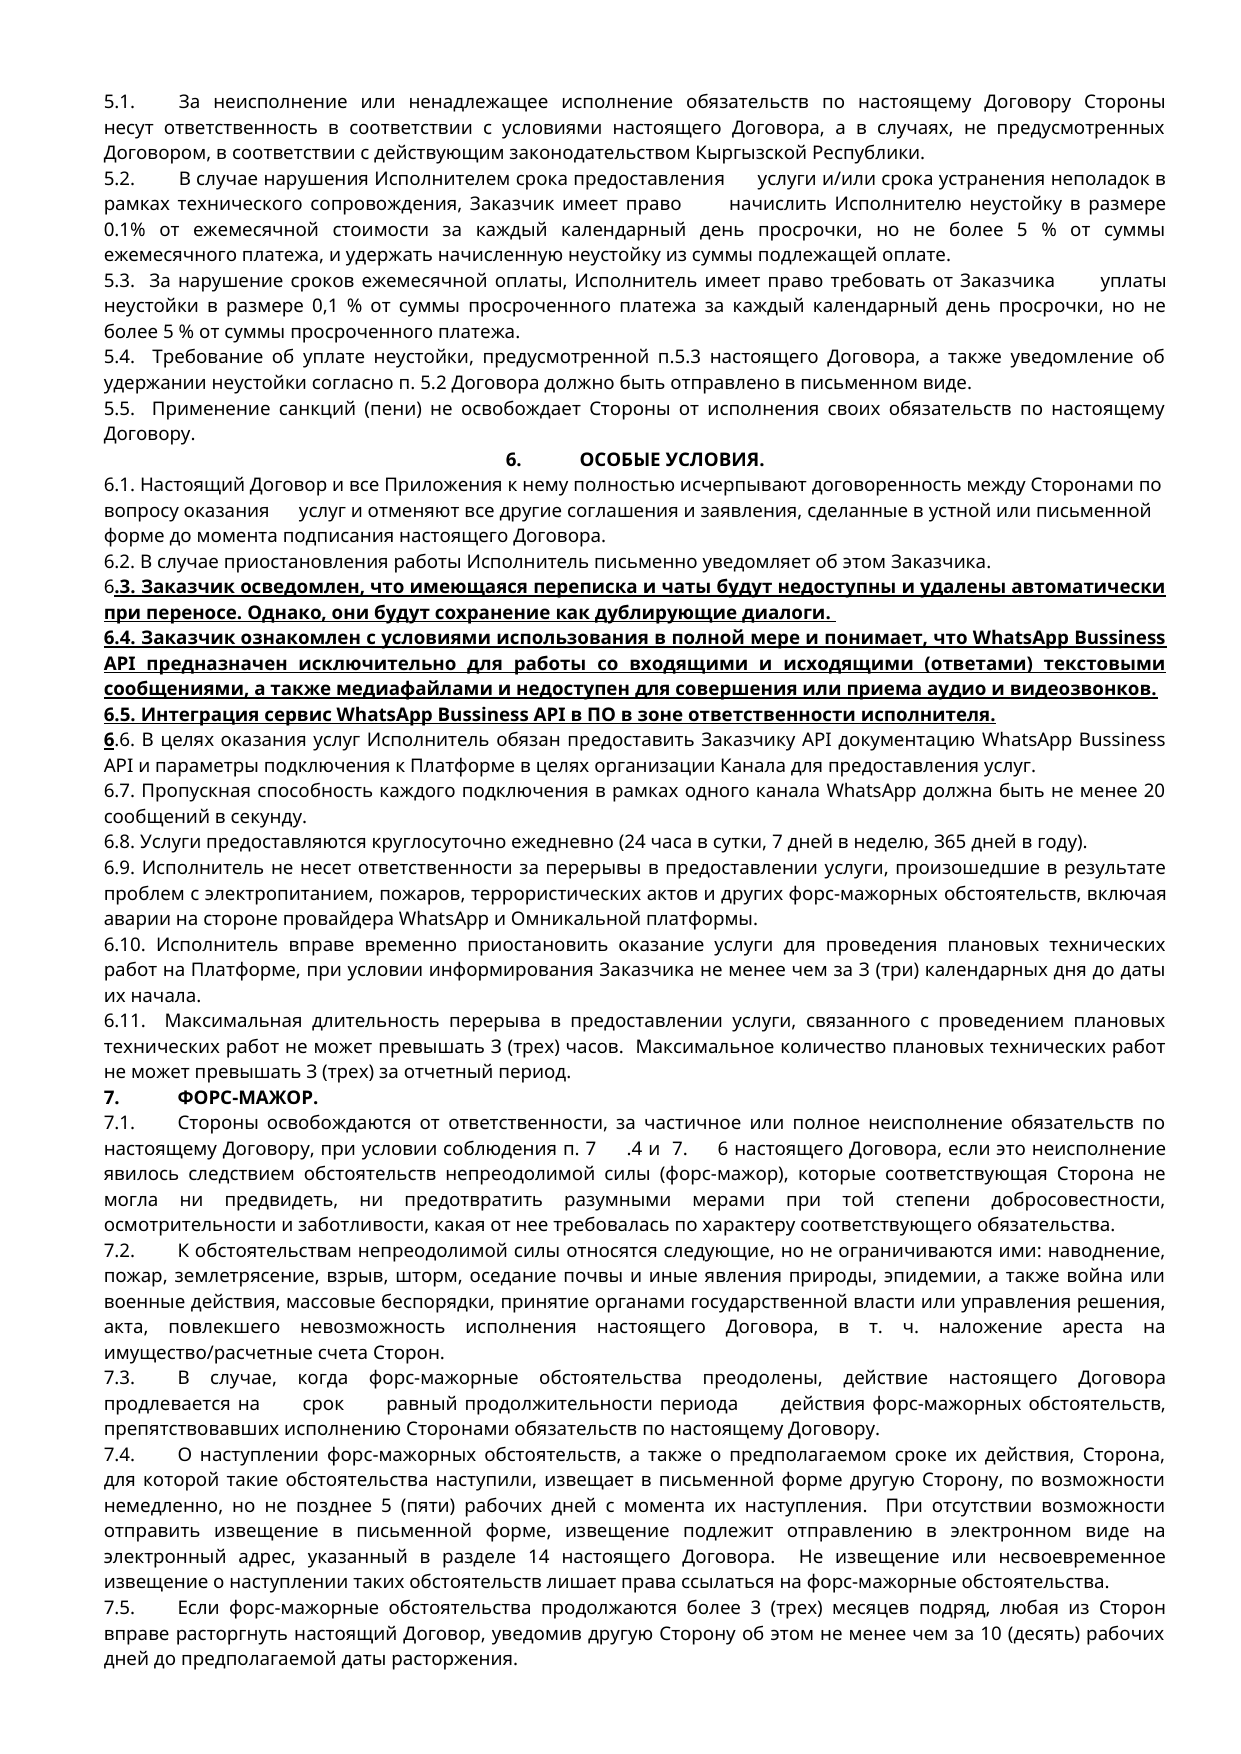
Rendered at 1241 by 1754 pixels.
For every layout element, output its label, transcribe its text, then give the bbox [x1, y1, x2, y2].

text 6.1. Настоящий Договор и все Приложения к нему полностью исчерпывают договоренность между Сторонами по вопросу оказания услуг и отменяют все другие соглашения и заявления, сделанные в устной или письменной форме до момента подписания настоящего Договора. [103, 471, 1167, 548]
list В случае, когда форс-мажорные обстоятельства преодолены, действие настоящего Договора продлевается на срок равный продолжительности периода действия форс-мажорных обстоятельств, препятствовавших исполнению Сторонами обязательств по настоящему Договору. [103, 1365, 1167, 1441]
text 5.3. За нарушение сроков ежемесячной оплаты, Исполнитель имеет право требовать от Заказчика уплаты неустойки в размере 0,1 % от суммы просроченного платежа за каждый календарный день просрочки, но не более 5 % от суммы просроченного платежа. [103, 267, 1167, 344]
list ОСОБЫЕ УСЛОВИЯ. [103, 446, 1167, 471]
text 5.4. Требование об уплате неустойки, предусмотренной п.5.3 настоящего Договора, а также уведомление об удержании неустойки согласно п. 5.2 Договора должно быть отправлено в письменном виде. [103, 344, 1167, 395]
text 6.9. Исполнитель не несет ответственности за перерывы в предоставлении услуги, произошедшие в результате проблем с электропитанием, пожаров, террористических актов и других форс-мажорных [103, 854, 1167, 931]
text 6.6. В целях оказания услуг Исполнитель обязан предоставить Заказчику API документацию WhatsApp Bussiness API и параметры подключения к Платформе в целях организации Канала для предоставления услуг. [103, 727, 1167, 778]
text 6.2. В случае приостановления работы Исполнитель письменно уведомляет об этом Заказчика. [103, 548, 1167, 573]
text 6.7. Пропускная способность каждого подключения в рамках одного канала WhatsApp должна быть не менее 20 сообщений в секунду. [103, 778, 1167, 829]
list К обстоятельствам непреодолимой силы относятся следующие, но не ограничиваются ими: наводнение, пожар, землетрясение, взрыв, шторм, оседание почвы и иные явления природы, эпидемии, а также война или военные действия, массовые беспорядки, принятие органами государственной власти или управления решения, акта, повлекшего невозможность исполнения настоящего Договора, в т. ч. наложение ареста на имущество/расчетные счета Сторон. [103, 1237, 1167, 1365]
list Если форс-мажорные обстоятельства продолжаются более 3 (трех) месяцев подряд, любая из Сторон вправе расторгнуть настоящий Договор, уведомив другую Сторону об этом не менее чем за 10 (десять) рабочих дней до предполагаемой даты расторжения. [103, 1594, 1167, 1671]
list О наступлении форс-мажорных обстоятельств, а также о предполагаемом сроке их действия, Сторона, для которой такие обстоятельства наступили, извещает в письменной форме другую Сторону, по возможности немедленно, но не позднее 5 (пяти) рабочих дней с момента их наступления. При отсутствии возможности отправить извещение в письменной форме, извещение подлежит отправлению в электронном виде на электронный адрес, указанный в разделе 14 настоящего Договора. Не извещение или несвоевременное извещение о наступлении таких обстоятельств лишает права ссылаться на форс-мажорные обстоятельства. [103, 1441, 1167, 1594]
text 6.11. Максимальная длительность перерыва в предоставлении услуги, связанного с проведением плановых технических работ не может превышать З (трех) часов. Максимальное количество плановых технических работ не может превышать З (трех) за отчетный период. [103, 1007, 1167, 1084]
text 6.8. Услуги предоставляются круглосуточно ежедневно (24 часа в сутки, 7 дней в неделю, З65 дней в году). [103, 829, 1167, 854]
text 6.10. Исполнитель вправе временно приостановить оказание услуги для проведения плановых технических работ на Платформе, при условии информирования Заказчика не менее чем за З (три) календарных дня до даты их начала. [103, 931, 1167, 1007]
list Стороны освобождаются от ответственности, за частичное или полное неисполнение обязательств по настоящему Договору, при условии соблюдения п. 7.4 и 76 настоящего Договора, если это неисполнение явилось следствием обстоятельств непреодолимой силы (форс-мажор), которые соответствующая Сторона не могла ни предвидеть, ни предотвратить разумными мерами при той степени добросовестности, осмотрительности и заботливости, какая от нее требовалась по характеру соответствующего обязательства. [103, 1109, 1167, 1237]
text 6.3. Заказчик осведомлен, что имеющаяся переписка и чаты будут недоступны и удалены автоматически при переносе. Однако, они будут сохранение как дублирующие диалоги. [103, 573, 1167, 624]
list В случае нарушения Исполнителем срока предоставлени услуги и/или срока устранения неполадок в рамках технического сопровождения, Заказчик имеет право начислить Исполнителю неустойку в размере 0.1% от ежемесячной стоимости за каждый календарный день просрочки, но не более 5 % от суммы ежемесячного платежа, и удержать начисленную неустойку из суммы подлежащей оплате. [103, 165, 1167, 267]
list За неисполнение или ненадлежащее исполнение обязательств по настоящему Договору Стороны несут ответственность в соответствии с условиями настоящего Договора, а в случаях, не предусмотренных Договором, в соответствии с действующим законодательством Кыргызской Республики. [103, 89, 1167, 165]
text 6.4. Заказчик ознакомлен с условиями использования в полной мере и понимает, что WhatsApp Bussiness API предназначен исключительно для работы со входящими и исходящими (ответами) текстовыми сообщениями, а также медиафайлами и недоступен для совершения или приема аудио и видеозвонков. [103, 647, 1167, 701]
text 6.4. Заказчик ознакомлен с условиями использования в полной мере и понимает, что WhatsApp Bussiness API предназначен исключительно для работы со входящими и исходящими (ответами) текстовыми сообщениями, а также медиафайлами и недоступен для совершения или приема аудио и видеозвонков. [103, 624, 1167, 646]
text 6.5. Интеграция сервис WhatsApp Bussiness API в ПО в зоне ответственности исполнителя. [103, 701, 1167, 727]
list ФОРС-МАЖОР. [103, 1084, 1167, 1109]
text 5.5. Применение санкций (пени) не освобождает Стороны от исполнения своих обязательств по настоящему Договору. [103, 395, 1167, 446]
